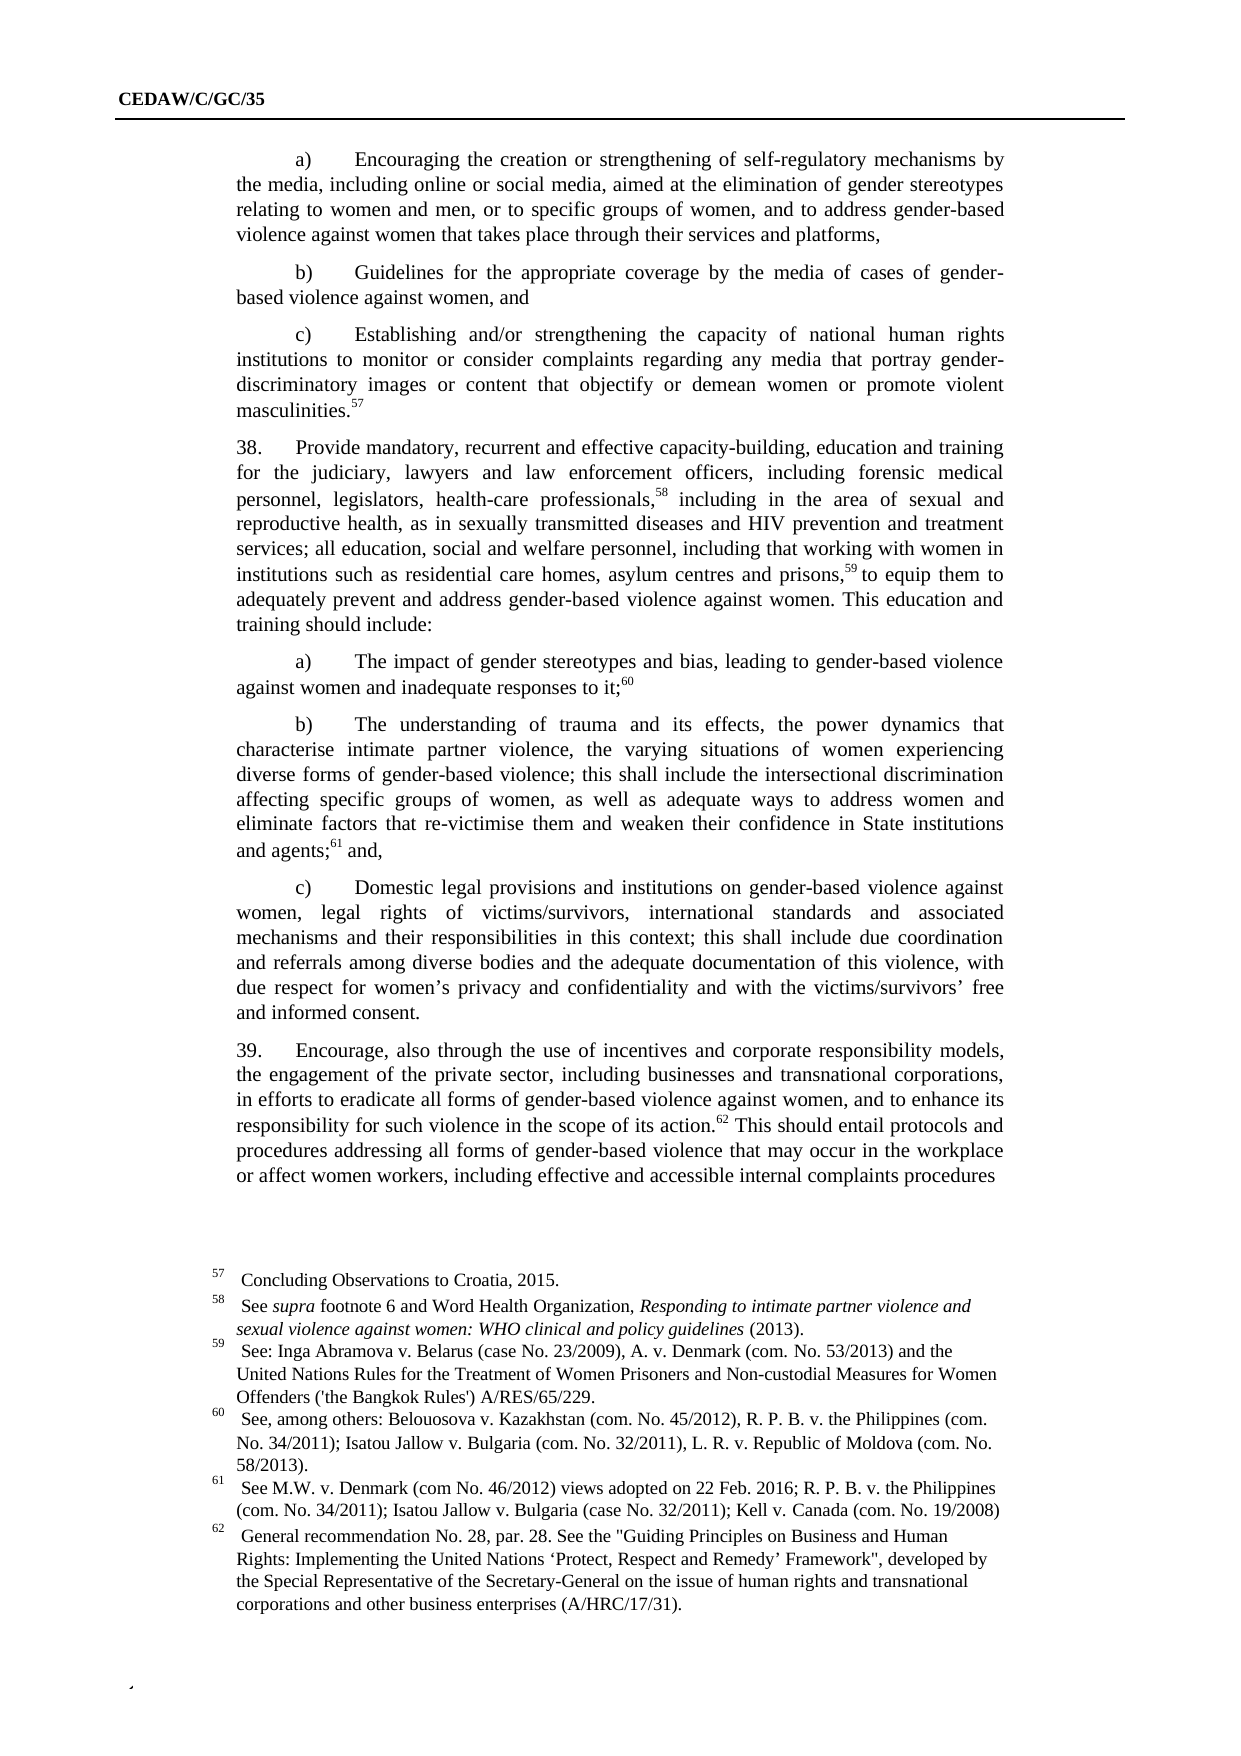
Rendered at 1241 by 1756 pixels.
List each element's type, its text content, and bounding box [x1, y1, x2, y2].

list Encourage, also through the use of incentives and corporate responsibility models, the engagement of the private sector, including businesses and transnational corporations, in efforts to eradicate all forms of gender-based violence against women, and to enhance its responsibility for such violence in the scope of its action.62 This should entail protocols and procedures addressing all forms of gender-based violence that may occur in the workplace or affect women workers, including effective and accessible internal complaints procedures [236, 1037, 1004, 1187]
list Encouraging the creation or strengthening of self-regulatory mechanisms by the media, including online or social media, aimed at the elimination of gender stereotypes relating to women and men, or to specific groups of women, and to address gender-based violence against women that takes place through their services and platforms, [236, 147, 1004, 246]
list The understanding of trauma and its effects, the power dynamics that characterise intimate partner violence, the varying situations of women experiencing diverse forms of gender-based violence; this shall include the intersectional discrimination affecting specific groups of women, as well as adequate ways to address women and eliminate factors that re-victimise them and weaken their confidence in State institutions and agents;61 and, [236, 712, 1004, 862]
text 60 See, among others: Belouosova v. Kazakhstan (com. No. 45/2012), R. P. B. v. the Philippines (com. [212, 1409, 1138, 1430]
text 59 See: Inga Abramova v. Belarus (case No. 23/2009), A. v. Denmark (com. No. 53/2013) and the [212, 1340, 1138, 1362]
text 58 See supra footnote 6 and Word Health Organization, Responding to intimate partner violence and sexual violence against women: WHO clinical and policy guidelines (2013). [212, 1291, 1002, 1339]
text 62 General recommendation No. 28, par. 28. See the "Guiding Principles on Business and Human Rights: Implementing the United Nations ‘Protect, Respect and Remedy’ Framework", developed by the Special Representative of the Secretary-General on the issue of human rights and transnational corporations and other business enterprises (A/HRC/17/31). [212, 1521, 998, 1614]
list Domestic legal provisions and institutions on gender-based violence against women, legal rights of victims/survivors, international standards and associated mechanisms and their responsibilities in this context; this shall include due coordination and referrals among diverse bodies and the adequate documentation of this violence, with due respect for women’s privacy and confidentiality and with the victims/survivors’ free and informed consent. [236, 875, 1004, 1024]
text No. 34/2011); Isatou Jallow v. Bulgaria (com. No. 32/2011), L. R. v. Republic of Moldova (com. No. 58/2013). [236, 1432, 1002, 1476]
list Provide mandatory, recurrent and effective capacity-building, education and training for the judiciary, lawyers and law enforcement officers, including forensic medical personnel, legislators, health-care professionals,58 including in the area of sexual and reproductive health, as in sexually transmitted diseases and HIV prevention and treatment services; all education, social and welfare personnel, including that working with women in institutions such as residential care homes, asylum centres and prisons,59 to equip them to adequately prevent and address gender-based violence against women. This education and training should include: [236, 435, 1004, 636]
list The impact of gender stereotypes and bias, leading to gender-based violence against women and inadequate responses to it;60 [236, 649, 1004, 699]
list Guidelines for the appropriate coverage by the media of cases of gender- based violence against women, and [236, 259, 1004, 309]
text (com. No. 34/2011); Isatou Jallow v. Bulgaria (case No. 32/2011); Kell v. Canada (com. No. 19/2008) [236, 1500, 1138, 1521]
list Establishing and/or strengthening the capacity of national human rights institutions to monitor or consider complaints regarding any media that portray gender- discriminatory images or content that objectify or demean women or promote violent masculinities.57 [236, 322, 1004, 422]
text 61 See M.W. v. Denmark (com No. 46/2012) views adopted on 22 Feb. 2016; R. P. B. v. the Philippines [212, 1477, 1138, 1498]
text United Nations Rules for the Treatment of Women Prisoners and Non-custodial Measures for Women Offenders ('the Bangkok Rules') A/RES/65/229. [236, 1363, 1068, 1407]
text 57 Concluding Observations to Croatia, 2015. [212, 1268, 1138, 1291]
